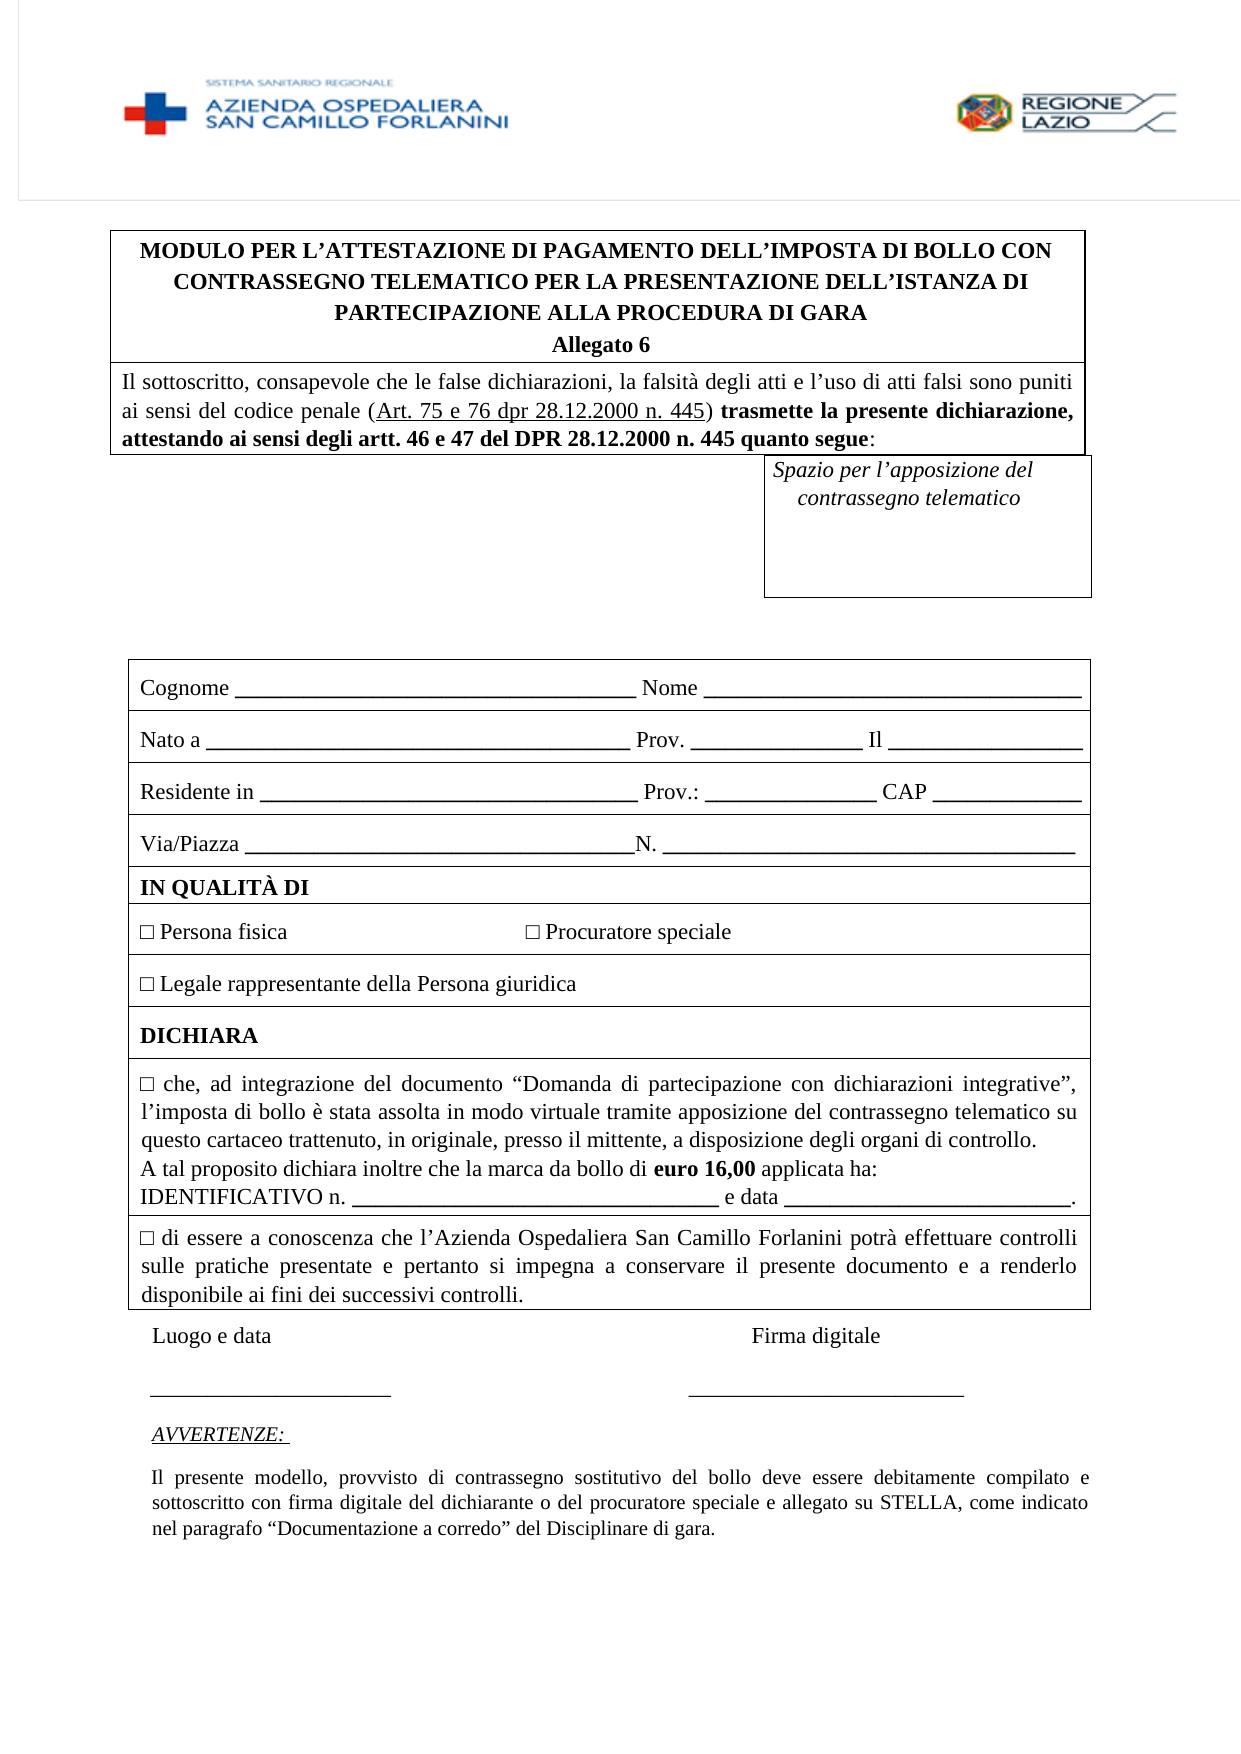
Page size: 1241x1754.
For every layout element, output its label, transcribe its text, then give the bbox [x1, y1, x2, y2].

table_cell Il sottoscritto, consapevole che le false dichiarazioni, la falsità degli atti e l’uso di atti falsi sono puniti ai sensi del codice penale (Art. 75 e 76 dpr 28.12.2000 n. 445) trasmette la presente dichiarazione, attestando ai sensi degli artt. 46 e 47 del DPR 28.12.2000 n. 445 quanto segue: [111, 363, 1084, 454]
table_cell IN QUALITÀ DI [129, 867, 1090, 902]
table_header MODULO PER L’ATTESTAZIONE DI PAGAMENTO DELL’IMPOSTA DI BOLLO CON CONTRASSEGNO TELEMATICO PER LA PRESENTAZIONE DELL’ISTANZA DI PARTECIPAZIONE ALLA PROCEDURA DI GARA Allegato 6 [111, 231, 1084, 362]
text _____________________ ________________________ [150, 1373, 1091, 1400]
table_cell □ Persona fisica □ Procuratore speciale [129, 904, 1090, 954]
table_cell DICHIARA [129, 1007, 1090, 1058]
table_header Cognome ___________________________________ Nome _________________________________ [129, 660, 1090, 710]
picture [17, 0, 1241, 202]
table_cell □ di essere a conoscenza che l’Azienda Ospedaliera San Camillo Forlanini potrà effettuare controlli sulle pratiche presentate e pertanto si impegna a conservare il presente documento e a renderlo disponibile ai fini dei successivi controlli. [129, 1216, 1090, 1309]
text Spazio per l’apposizione del contrassegno telematico [765, 456, 1091, 511]
text Luogo e data Firma digitale [152, 1323, 1091, 1349]
text Il presente modello, provvisto di contrassegno sostitutivo del bollo deve essere debitamente compilato e sottoscritto con firma digitale del dichiarante o del procuratore speciale e allegato su STELLA, come indicato nel paragrafo “Documentazione a corredo” del Disciplinare di gara. [151, 1464, 1091, 1540]
table_cell Residente in _________________________________ Prov.: _______________ CAP _____________ [129, 763, 1090, 814]
text AVVERTENZE: [152, 1422, 1091, 1446]
table_cell Nato a _____________________________________ Prov. _______________ Il _________________ [129, 711, 1090, 762]
table_cell □ che, ad integrazione del documento “Domanda di partecipazione con dichiarazioni integrative”, l’imposta di bollo è stata assolta in modo virtuale tramite apposizione del contrassegno telematico su questo cartaceo trattenuto, in originale, presso il mittente, a disposizione degli organi di controllo. A tal proposito dichiara inoltre che la marca da bollo di euro 16,00 applicata ha: IDENTIFICATIVO n. ________________________________ e data _________________________. [129, 1059, 1090, 1215]
table_cell Via/Piazza __________________________________ N. ____________________________________ [129, 815, 1090, 866]
table_cell □ Legale rappresentante della Persona giuridica [129, 955, 1090, 1006]
